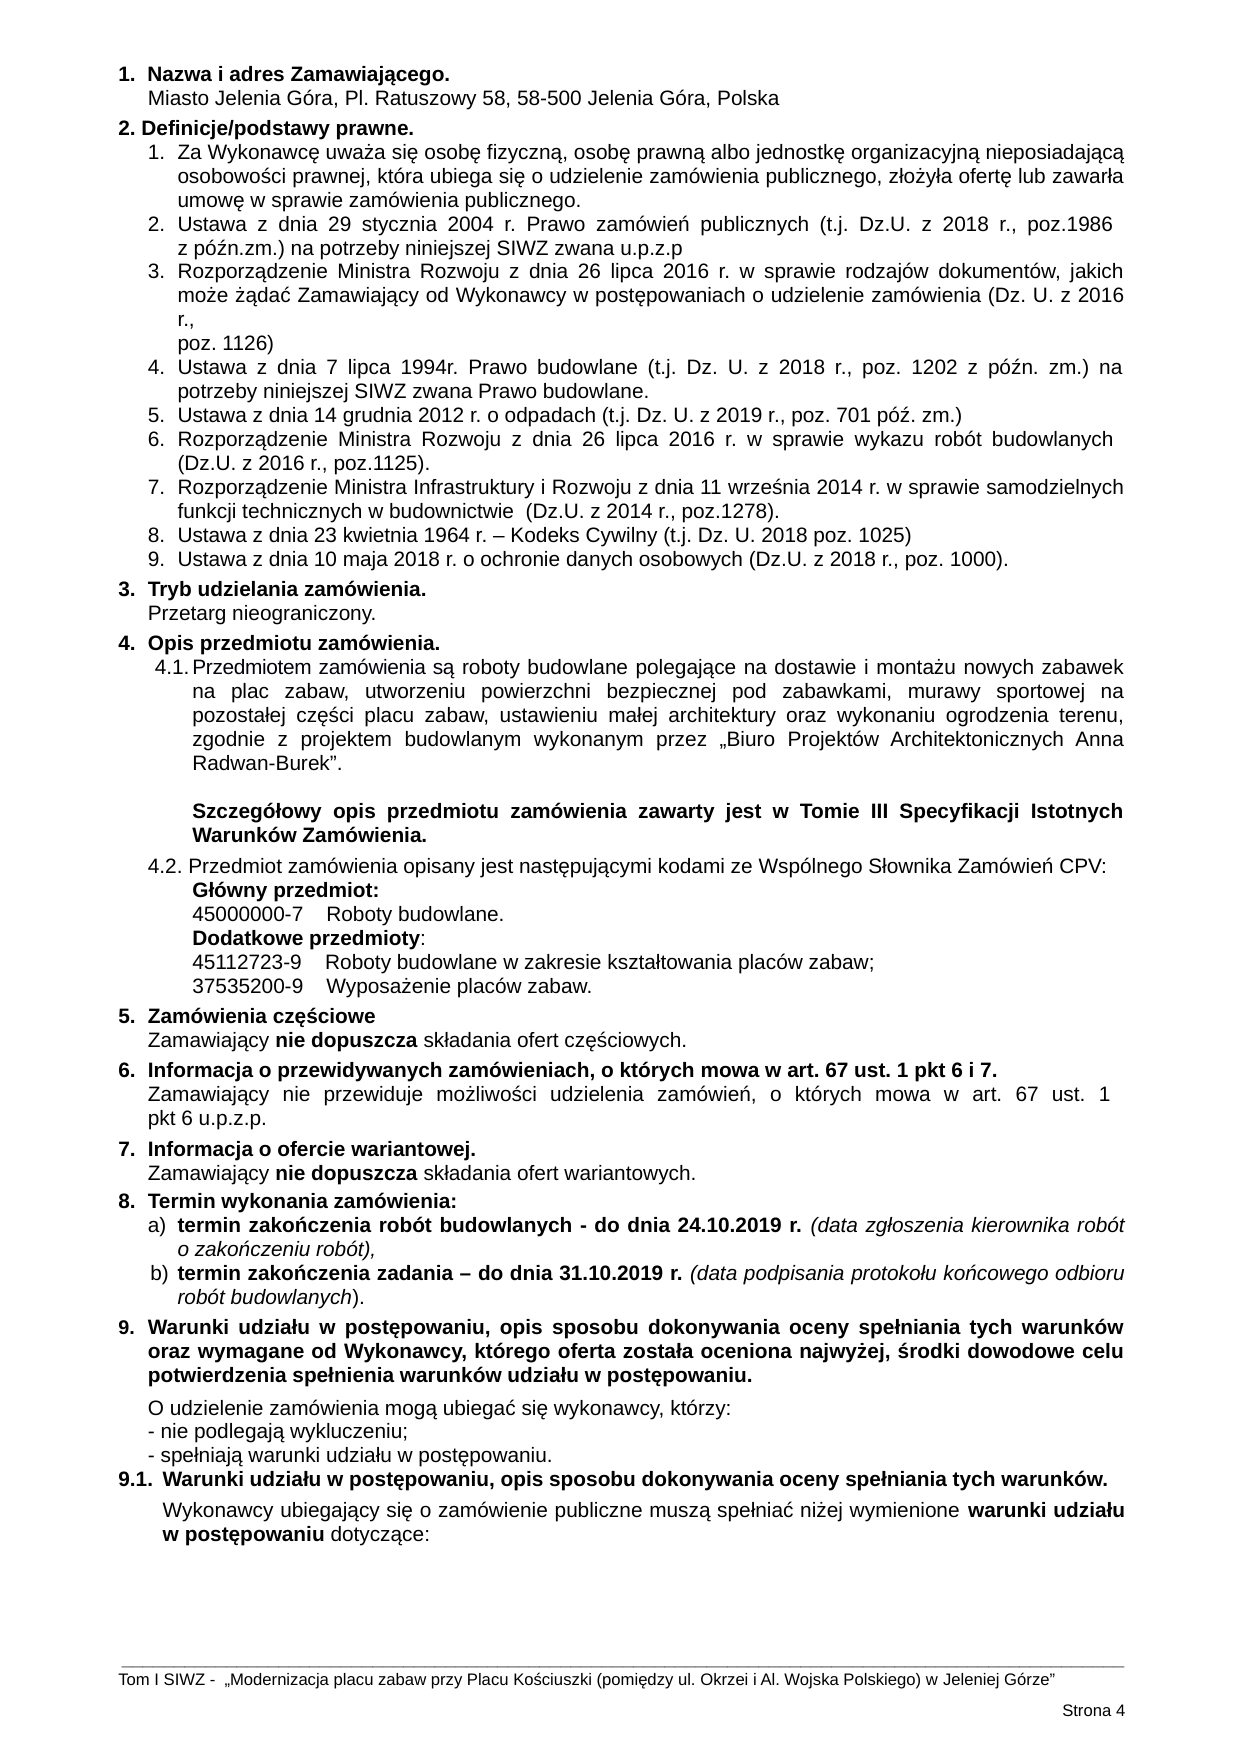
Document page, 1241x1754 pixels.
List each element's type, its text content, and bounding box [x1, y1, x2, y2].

text - nie podlegają wykluczeniu; [148, 1419, 1125, 1443]
list Rozporządzenie Ministra Rozwoju z dnia 26 lipca 2016 r. w sprawie rodzajów dokumentów, jakich może żądać Zamawiający od Wykonawcy w postępowaniach o udzielenie zamówienia (Dz. U. z 2016 r., poz. 1126) [148, 259, 1125, 355]
text - spełniają warunki udziału w postępowaniu. [148, 1443, 1125, 1467]
text 45112723-9 Roboty budowlane w zakresie kształtowania placów zabaw; [192, 950, 1125, 974]
text O udzielenie zamówienia mogą ubiegać się wykonawcy, którzy: [148, 1395, 1125, 1419]
text 37535200-9 Wyposażenie placów zabaw. [192, 974, 1125, 998]
text 45000000-7 Roboty budowlane. [192, 902, 1125, 926]
list Ustawa z dnia 29 stycznia 2004 r. Prawo zamówień publicznych (t.j. Dz.U. z 2018 r., poz.1986 z późn.zm.) na potrzeby niniejszej SIWZ zwana u.p.z.p [148, 211, 1125, 259]
text Szczegółowy opis przedmiotu zamówienia zawarty jest w Tomie III Specyfikacji Istotnych Warunków Zamówienia. [173, 775, 1125, 847]
subtitle 3. Tryb udzielania zamówienia. [118, 577, 1125, 601]
list Przedmiotem zamówienia są roboty budowlane polegające na dostawie i montażu nowych zabawek na plac zabaw, utworzeniu powierzchni bezpiecznej pod zabawkami, murawy sportowej na pozostałej części placu zabaw, ustawieniu małej architektury oraz wykonaniu ogrodzenia terenu, zgodnie z projektem budowlanym wykonanym przez „Biuro Projektów Architektonicznych Anna Radwan-Burek”. [154, 655, 1125, 775]
subtitle 5. Zamówienia częściowe [118, 1004, 1125, 1028]
text Dodatkowe przedmioty: [192, 926, 1125, 950]
text 9.1. Warunki udziału w postępowaniu, opis sposobu dokonywania oceny spełniania tych warunków. [118, 1467, 1125, 1491]
subtitle 1. Nazwa i adres Zamawiającego. [118, 61, 1125, 85]
list Rozporządzenie Ministra Infrastruktury i Rozwoju z dnia 11 września 2014 r. w sprawie samodzielnych funkcji technicznych w budownictwie (Dz.U. z 2014 r., poz.1278). [148, 475, 1125, 523]
text Zamawiający nie przewiduje możliwości udzielenia zamówień, o których mowa w art. 67 ust. 1 pkt 6 u.p.z.p. [148, 1082, 1125, 1130]
list termin zakończenia robót budowlanych - do dnia 24.10.2019 r. (data zgłoszenia kierownika robót o zakończeniu robót), [148, 1213, 1125, 1261]
subtitle Warunki udziału w postępowaniu, opis sposobu dokonywania oceny spełniania tych warunków oraz wymagane od Wykonawcy, którego oferta została oceniona najwyżej, środki dowodowe celu potwierdzenia spełnienia warunków udziału w postępowaniu. [118, 1315, 1125, 1387]
text Zamawiający nie dopuszcza składania ofert częściowych. [140, 1028, 1125, 1052]
subtitle 8. Termin wykonania zamówienia: [118, 1189, 1125, 1213]
text Zamawiający nie dopuszcza składania ofert wariantowych. [143, 1160, 1125, 1184]
text 4.2. Przedmiot zamówienia opisany jest następującymi kodami ze Wspólnego Słownika Zamówień CPV: [148, 854, 1125, 878]
list Ustawa z dnia 7 lipca 1994r. Prawo budowlane (t.j. Dz. U. z 2018 r., poz. 1202 z późn. zm.) na potrzeby niniejszej SIWZ zwana Prawo budowlane. [148, 355, 1125, 403]
text Przetarg nieograniczony. [148, 601, 1125, 625]
subtitle 2. Definicje/podstawy prawne. [118, 116, 1125, 139]
text Miasto Jelenia Góra, Pl. Ratuszowy 58, 58-500 Jelenia Góra, Polska [148, 85, 1125, 109]
list Za Wykonawcę uważa się osobę fizyczną, osobę prawną albo jednostkę organizacyjną nieposiadającą osobowości prawnej, która ubiega się o udzielenie zamówienia publicznego, złożyła ofertę lub zawarła umowę w sprawie zamówienia publicznego. [148, 139, 1125, 211]
text Główny przedmiot: [192, 878, 1125, 902]
text Wykonawcy ubiegający się o zamówienie publiczne muszą spełniać niżej wymienione warunki udziału w postępowaniu dotyczące: [162, 1497, 1125, 1545]
list Rozporządzenie Ministra Rozwoju z dnia 26 lipca 2016 r. w sprawie wykazu robót budowlanych (Dz.U. z 2016 r., poz.1125). [148, 427, 1125, 475]
subtitle 4. Opis przedmiotu zamówienia. [118, 631, 1125, 655]
list Ustawa z dnia 10 maja 2018 r. o ochronie danych osobowych (Dz.U. z 2018 r., poz. 1000). [148, 547, 1125, 571]
list Ustawa z dnia 14 grudnia 2012 r. o odpadach (t.j. Dz. U. z 2019 r., poz. 701 póź. zm.) [148, 403, 1125, 427]
subtitle 6. Informacja o przewidywanych zamówieniach, o których mowa w art. 67 ust. 1 pkt 6 i 7. [118, 1058, 1125, 1082]
subtitle 7. Informacja o ofercie wariantowej. [118, 1136, 1125, 1160]
list Ustawa z dnia 23 kwietnia 1964 r. – Kodeks Cywilny (t.j. Dz. U. 2018 poz. 1025) [148, 523, 1125, 547]
list termin zakończenia zadania – do dnia 31.10.2019 r. (data podpisania protokołu końcowego odbioru robót budowlanych). [150, 1261, 1125, 1309]
